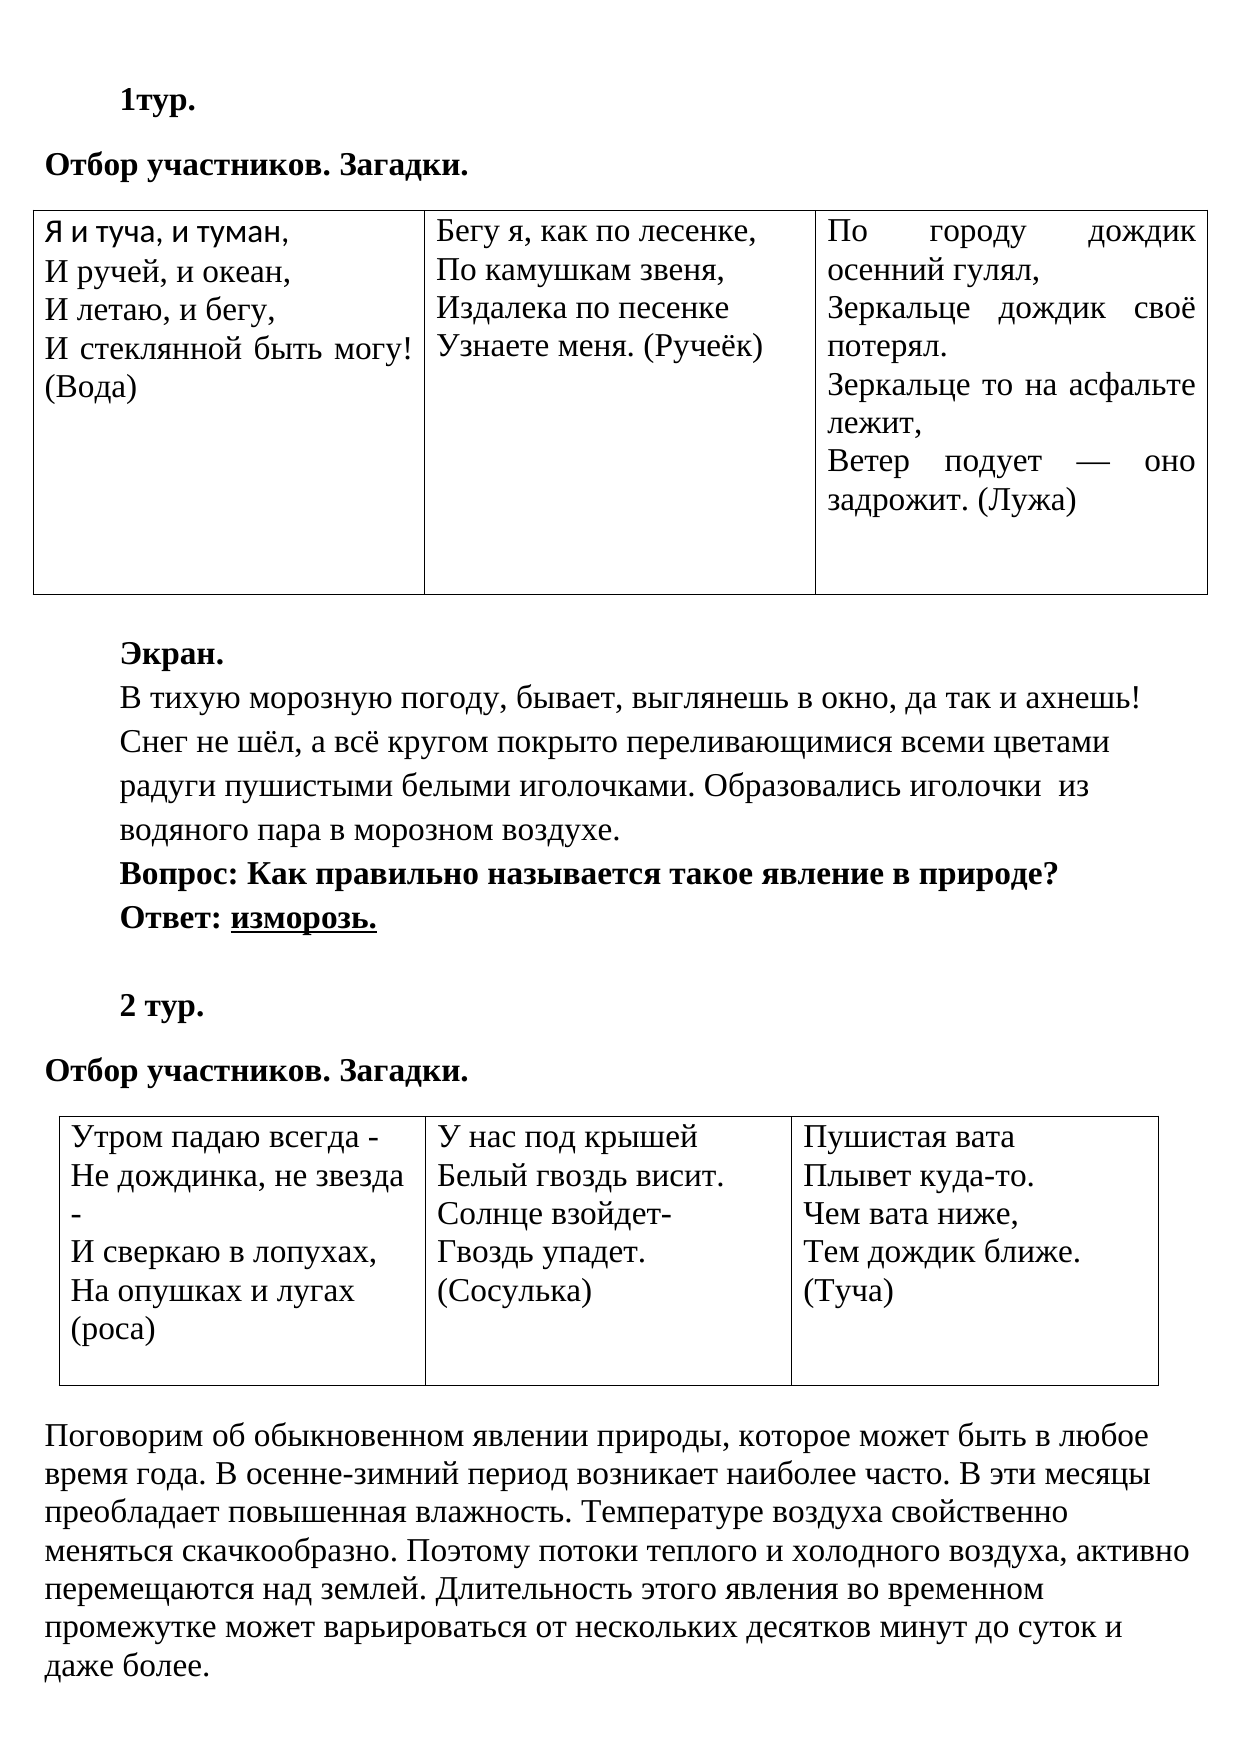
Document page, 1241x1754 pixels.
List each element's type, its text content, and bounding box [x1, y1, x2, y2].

table_header Бегу я, как по лесенке, По камушкам звеня, Издалека по песенке Узнаете меня. (Ручеёк) [425, 211, 815, 594]
text Отбор участников. Загадки. [44, 144, 1196, 183]
table_header По городу дождик осенний гулял, Зеркальце дождик своё потерял. Зеркальце то на асфальте лежит, Ветер подует — оно задрожит. (Лужа) [816, 211, 1207, 594]
text Отбор участников. Загадки. [44, 1051, 1196, 1089]
list Вопрос: Как правильно называется такое явление в природе? [119, 853, 1196, 892]
table_header Утром падаю всегда - Не дождинка, не звезда - И сверкаю в лопухах, На опушках и лугах (роса) [60, 1117, 425, 1385]
table_header Я и туча, и туман, И ручей, и океан, И летаю, и бегу, И стеклянной быть могу! (Вода) [34, 211, 424, 594]
table_header У нас под крышей Белый гвоздь висит. Солнце взойдет- Гвоздь упадет. (Сосулька) [426, 1117, 791, 1385]
list Экран. [119, 633, 1196, 672]
table_header Пушистая вата Плывет куда-то. Чем вата ниже, Тем дождик ближе. (Туча) [792, 1117, 1158, 1385]
list 1тур. [119, 80, 1196, 118]
list 2 тур. [119, 986, 1196, 1024]
list Ответ: изморозь. [119, 898, 1196, 936]
text Поговорим об обыкновенном явлении природы, которое может быть в любое время года. В осенне-зимний период возникает наиболее часто. В эти месяцы преобладает повышенная влажность. Температуре воздуха свойственно меняться скачкообразно. Поэтому потоки теплого и холодного воздуха, активно перемещаются над землей. Длительность этого явления во временном промежутке может варьироваться от нескольких десятков минут до суток и даже более. [44, 1415, 1196, 1683]
list В тихую морозную погоду, бывает, выглянешь в окно, да так и ахнешь! Снег не шёл, а всё кругом покрыто переливающимися всеми цветами радуги пушистыми белыми иголочками. Образовались иголочки из водяного пара в морозном воздухе. [119, 677, 1196, 848]
